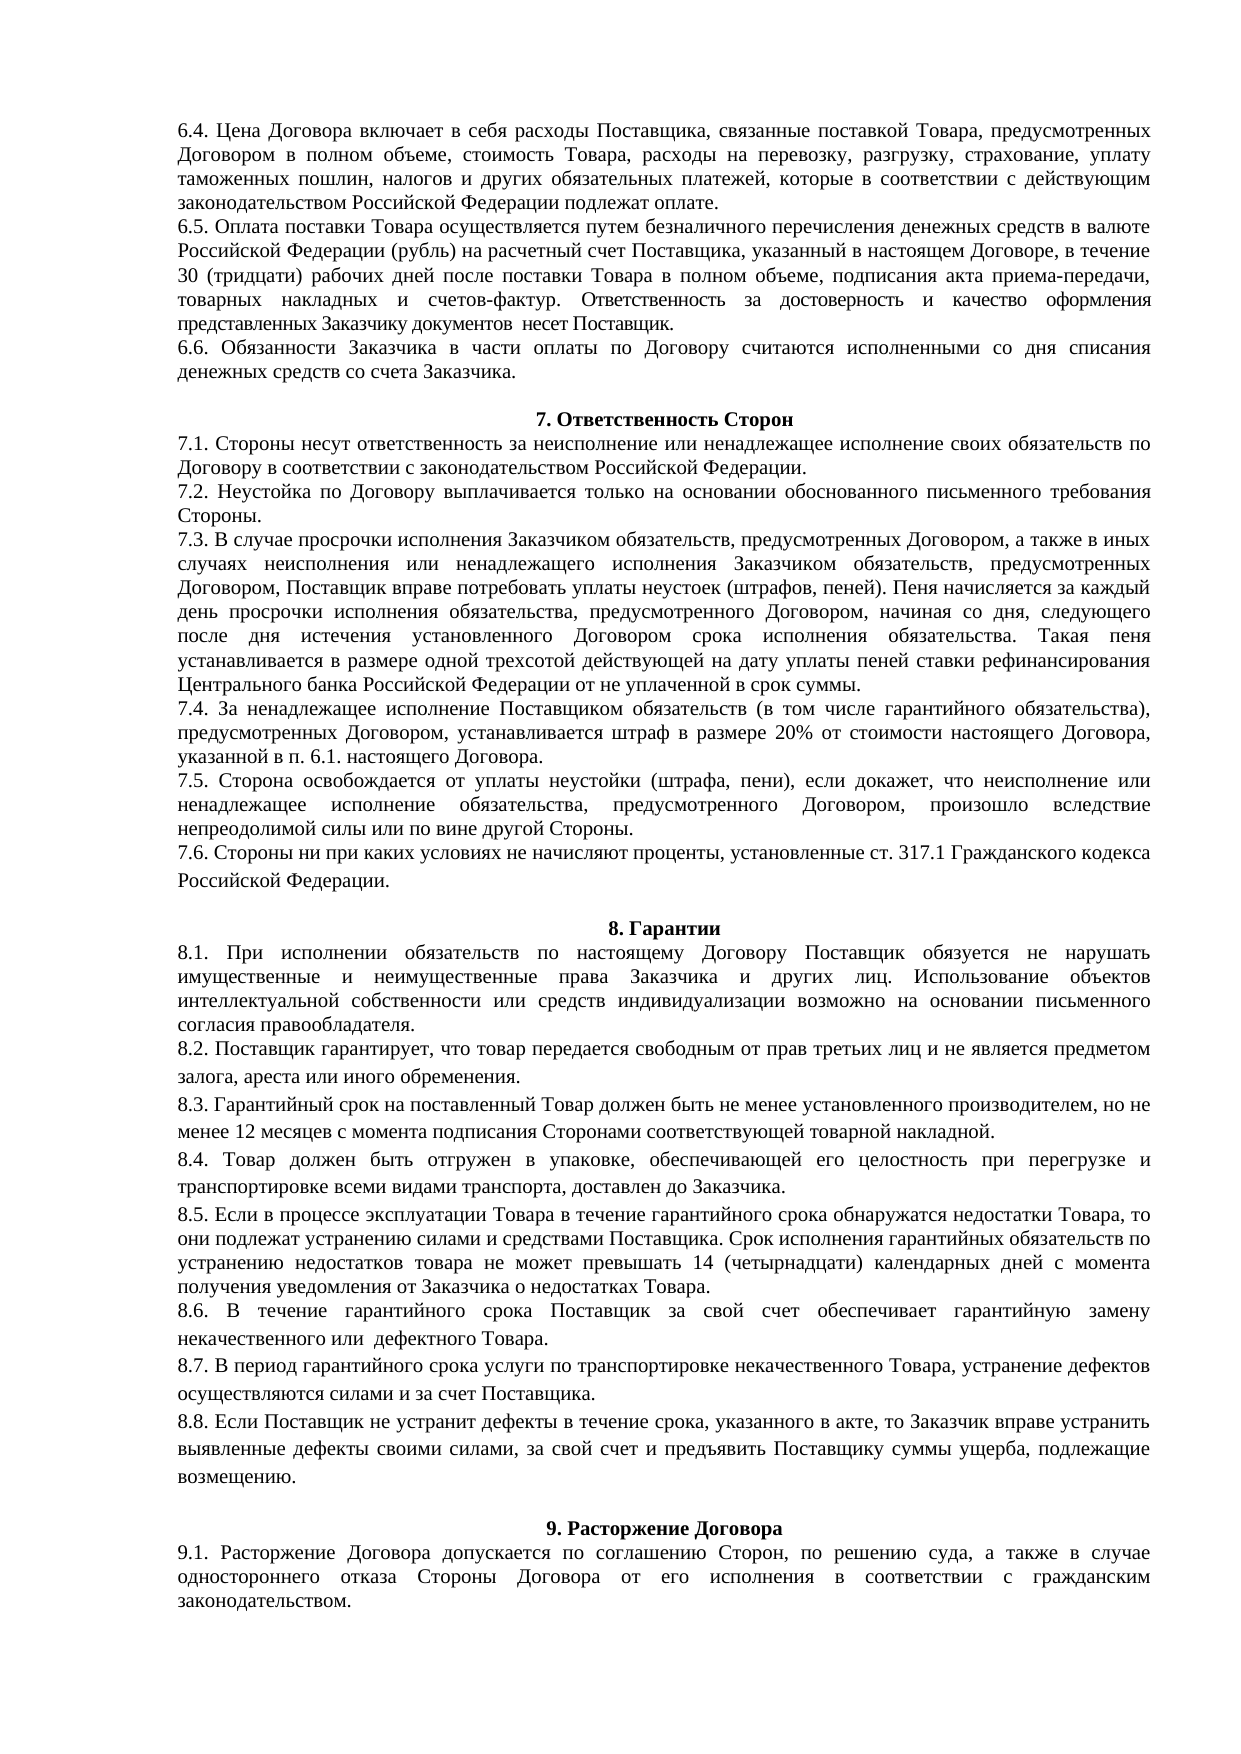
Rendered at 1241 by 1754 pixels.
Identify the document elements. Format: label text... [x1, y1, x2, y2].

text 8.1. При исполнении обязательств по настоящему Договору Поставщик обязуется не нарушать имущественные и неимущественные права Заказчика и других лиц. Использование объектов интеллектуальной собственности или средств индивидуализации возможно на основании письменного согласия правообладателя. [177, 940, 1152, 1036]
text 8.6. В течение гарантийного срока Поставщик за свой счет обеспечивает гарантийную замену некачественного или дефектного Товара. [177, 1298, 1152, 1350]
text 7.1. Стороны несут ответственность за неисполнение или ненадлежащее исполнение своих обязательств по Договору в соответствии с законодательством Российской Федерации. [177, 431, 1152, 479]
text 8.7. В период гарантийного срока услуги по транспортировке некачественного Товара, устранение дефектов осуществляются силами и за счет Поставщика. [177, 1353, 1152, 1405]
text 7.6. Стороны ни при каких условиях не начисляют проценты, установленные ст. 317.1 Гражданского кодекса Российской Федерации. [177, 840, 1152, 892]
text 8. Гарантии [177, 916, 1152, 940]
text 8.5. Если в процессе эксплуатации Товара в течение гарантийного срока обнаружатся недостатки Товара, то они подлежат устранению силами и средствами Поставщика. Срок исполнения гарантийных обязательств по устранению недостатков товара не может превышать 14 (четырнадцати) календарных дней с момента получения уведомления от Заказчика о недостатках Товара. [177, 1202, 1152, 1298]
text 7.3. В случае просрочки исполнения Заказчиком обязательств, предусмотренных Договором, а также в иных случаях неисполнения или ненадлежащего исполнения Заказчиком обязательств, предусмотренных Договором, Поставщик вправе потребовать уплаты неустоек (штрафов, пеней). Пеня начисляется за каждый день просрочки исполнения обязательства, предусмотренного Договором, начиная со дня, следующего после дня истечения установленного Договором срока исполнения обязательства. Такая пеня устанавливается в размере одной трехсотой действующей на дату уплаты пеней ставки рефинансирования Центрального банка Российской Федерации от не уплаченной в срок суммы. [177, 527, 1152, 696]
text 8.2. Поставщик гарантирует, что товар передается свободным от прав третьих лиц и не является предметом залога, ареста или иного обременения. [177, 1036, 1152, 1088]
text 6.4. Цена Договора включает в себя расходы Поставщика, связанные поставкой Товара, предусмотренных Договором в полном объеме, стоимость Товара, расходы на перевозку, разгрузку, страхование, уплату таможенных пошлин, налогов и других обязательных платежей, которые в соответствии с действующим законодательством Российской Федерации подлежат оплате. [177, 118, 1152, 214]
text 7.5. Сторона освобождается от уплаты неустойки (штрафа, пени), если докажет, что неисполнение или ненадлежащее исполнение обязательства, предусмотренного Договором, произошло вследствие непреодолимой силы или по вине другой Стороны. [177, 768, 1152, 840]
text 7. Ответственность Сторон [177, 407, 1152, 431]
text 8.3. Гарантийный срок на поставленный Товар должен быть не менее установленного производителем, но не менее 12 месяцев с момента подписания Сторонами соответствующей товарной накладной. [177, 1092, 1152, 1143]
text 7.4. За ненадлежащее исполнение Поставщиком обязательств (в том числе гарантийного обязательства), предусмотренных Договором, устанавливается штраф в размере 20% от стоимости настоящего Договора, указанной в п. 6.1. настоящего Договора. [177, 696, 1152, 768]
text 9.1. Расторжение Договора допускается по соглашению Сторон, по решению суда, а также в случае одностороннего отказа Стороны Договора от его исполнения в соответствии с гражданским законодательством. [177, 1539, 1152, 1612]
text 9. Расторжение Договора [177, 1516, 1152, 1539]
text 6.6. Обязанности Заказчика в части оплаты по Договору считаются исполненными со дня списания денежных средств со счета Заказчика. [177, 335, 1152, 383]
text 6.5. Оплата поставки Товара осуществляется путем безналичного перечисления денежных средств в валюте Российской Федерации (рубль) на расчетный счет Поставщика, указанный в настоящем Договоре, в течение 30 (тридцати) рабочих дней после поставки Товара в полном объеме, подписания акта приема-передачи, товарных накладных и счетов-фактур. Ответственность за достоверность и качество оформления представленных Заказчику документов несет Поставщик. [177, 214, 1152, 335]
text 8.8. Если Поставщик не устранит дефекты в течение срока, указанного в акте, то Заказчик вправе устранить выявленные дефекты своими силами, за свой счет и предъявить Поставщику суммы ущерба, подлежащие возмещению. [177, 1409, 1152, 1488]
text 8.4. Товар должен быть отгружен в упаковке, обеспечивающей его целостность при перегрузке и транспортировке всеми видами транспорта, доставлен до Заказчика. [177, 1147, 1152, 1198]
text 7.2. Неустойка по Договору выплачивается только на основании обоснованного письменного требования Стороны. [177, 479, 1152, 527]
